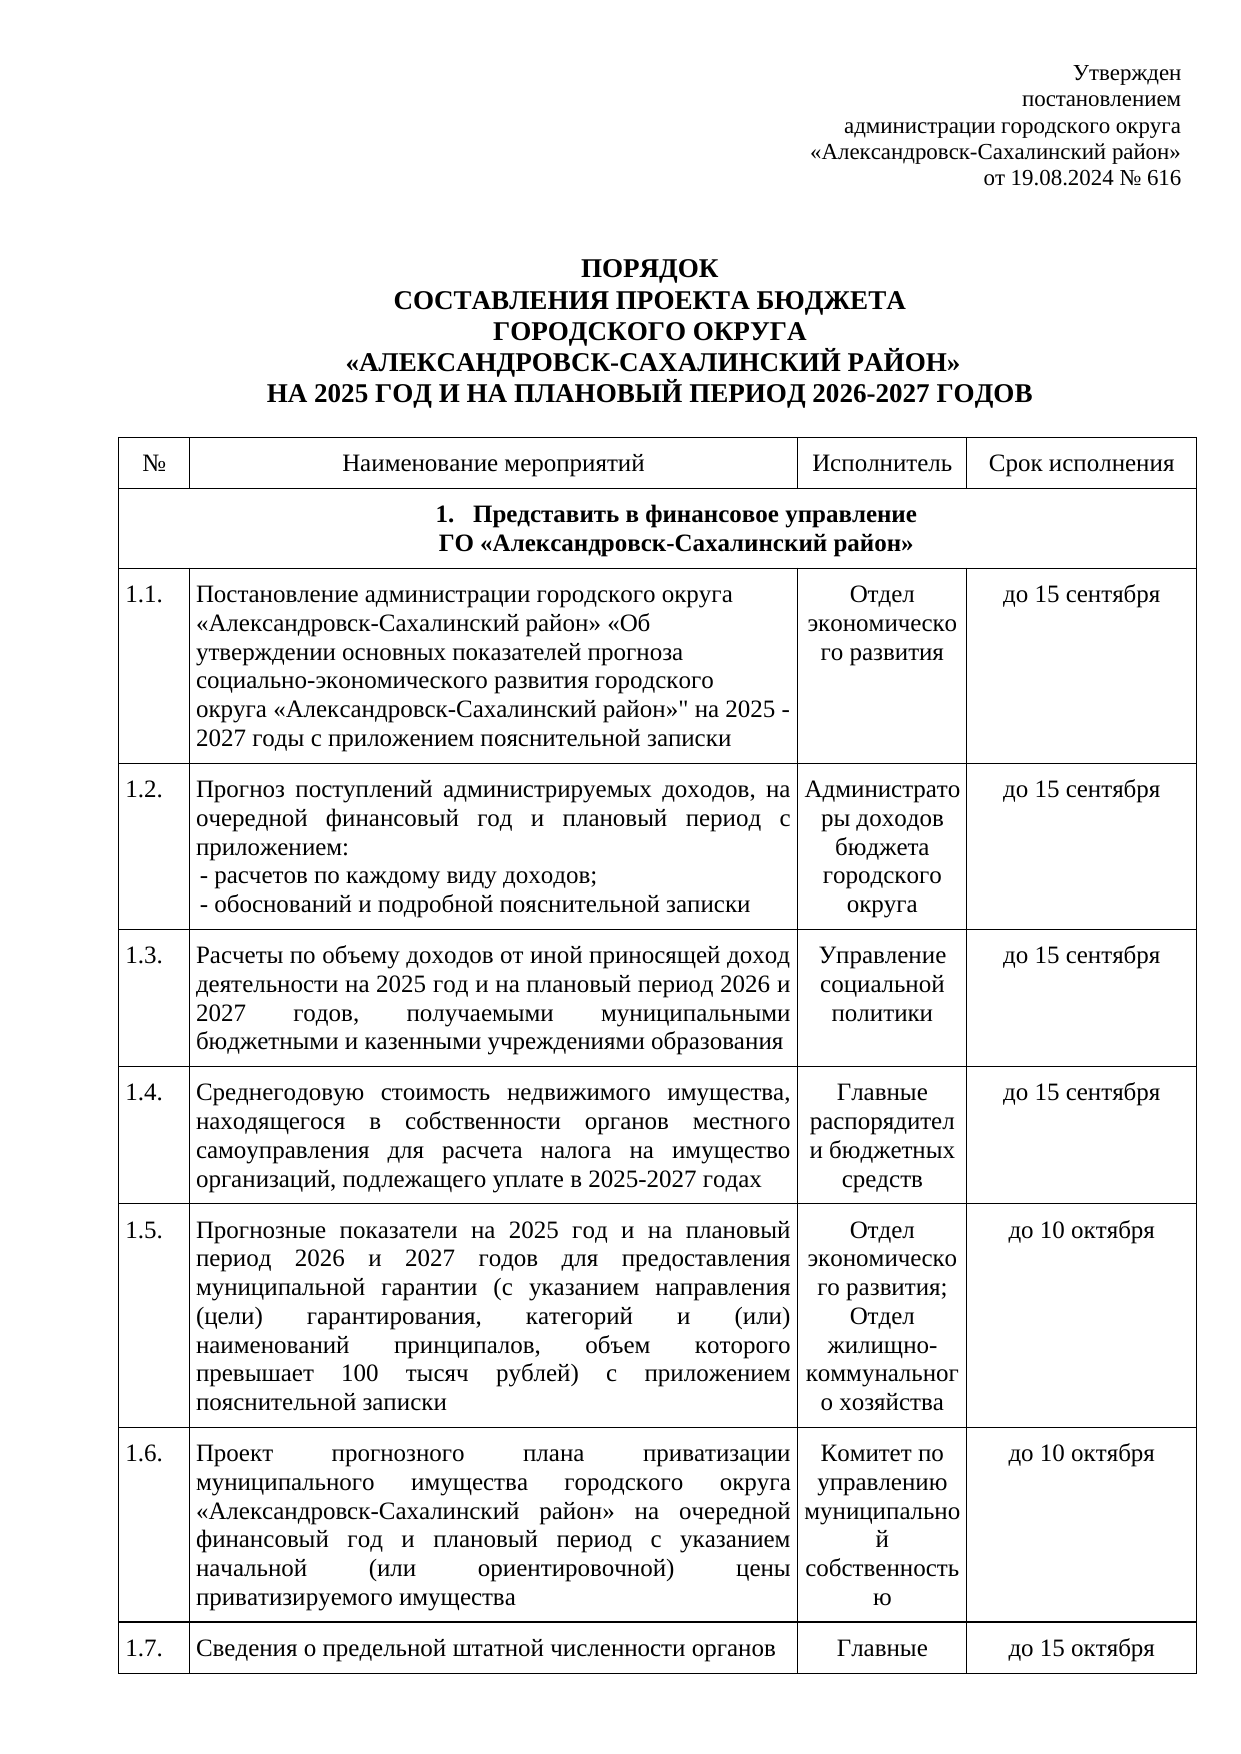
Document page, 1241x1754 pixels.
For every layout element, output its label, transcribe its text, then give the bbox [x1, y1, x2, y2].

table_cell Прогнозные показатели на 2025 год и на плановый период 2026 и 2027 годов для предоставления муниципальной гарантии (с указанием направления (цели) гарантирования, категорий и (или) наименований принципалов, объем которого превышает 100 тысяч рублей) с приложением пояснительной записки [190, 1204, 797, 1427]
table_cell до 15 сентября [967, 569, 1196, 762]
text от 19.08.2024 № 616 [118, 164, 1181, 191]
table_cell 1.6. [119, 1428, 189, 1621]
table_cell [190, 1623, 797, 1672]
title ПОРЯДОК [118, 253, 1181, 284]
table_cell Расчеты по объему доходов от иной приносящей доход деятельности на 2025 год и на плановый период 2026 и 2027 годов, получаемыми муниципальными бюджетными и казенными учреждениями образования [190, 930, 797, 1066]
table_header Наименование мероприятий [190, 438, 797, 488]
table_cell 1.1. [119, 569, 189, 762]
table_header № [119, 438, 189, 488]
table_cell до 10 октября [967, 1204, 1196, 1427]
text администрации городского округа [118, 112, 1181, 138]
table_cell Постановление администрации городского округа «Александровск-Сахалинский район» «Об утверждении основных показателей прогноза социально-экономического развития городского округа «Александровск-Сахалинский район»" на 2025 - 2027 годы с приложением пояснительной записки [190, 569, 797, 762]
table_cell до 15 сентября [967, 930, 1196, 1066]
table_header Исполнитель [798, 438, 966, 488]
table_cell Среднегодовую стоимость недвижимого имущества, находящегося в собственности органов местного самоуправления для расчета налога на имущество организаций, подлежащего уплате в 2025-2027 годах [190, 1067, 797, 1203]
table_cell 1.4. [119, 1067, 189, 1203]
title СОСТАВЛЕНИЯ ПРОЕКТА БЮДЖЕТА [118, 284, 1181, 315]
table_cell Главные распорядители бюджетных средств [798, 1067, 966, 1203]
table_cell Представить в финансовое управление ГО «Александровск-Сахалинский район» [119, 489, 1196, 568]
table_cell 1.5. [119, 1204, 189, 1427]
table_cell до 10 октября [967, 1428, 1196, 1621]
table_header Срок исполнения [967, 438, 1196, 488]
title ГОРОДСКОГО ОКРУГА [118, 315, 1181, 346]
title «АЛЕКСАНДРОВСК-САХАЛИНСКИЙ РАЙОН» [118, 346, 1181, 377]
table_cell до 15 октября [967, 1623, 1196, 1672]
table_cell Отдел экономического развития [798, 569, 966, 762]
table_cell Комитет по управлению муниципальной собственностью [798, 1428, 966, 1621]
table_cell Отдел экономического развития; Отдел жилищно-коммунального хозяйства [798, 1204, 966, 1427]
table_cell до 15 сентября [967, 1067, 1196, 1203]
table_cell Проект прогнозного плана приватизации муниципального имущества городского округа «Александровск-Сахалинский район» на очередной финансовый год и плановый период с указанием начальной (или ориентировочной) цены приватизируемого имущества [190, 1428, 797, 1621]
table_cell до 15 сентября [967, 764, 1196, 928]
title НА 2025 ГОД И НА ПЛАНОВЫЙ ПЕРИОД 2026-2027 ГОДОВ [118, 377, 1181, 408]
table_cell Управление социальной политики [798, 930, 966, 1066]
table_cell Администраторы доходов бюджета городского округа [798, 764, 966, 928]
text Утвержден [118, 59, 1181, 85]
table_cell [798, 1623, 966, 1672]
table_cell 1.7. [119, 1623, 189, 1672]
table_cell Прогноз поступлений администрируемых доходов, на очередной финансовый год и плановый период с приложением: - расчетов по каждому виду доходов; - обоснований и подробной пояснительной записки [190, 764, 797, 928]
text «Александровск-Сахалинский район» [118, 138, 1181, 164]
table_cell 1.3. [119, 930, 189, 1066]
table_cell 1.2. [119, 764, 189, 928]
text постановлением [118, 85, 1181, 112]
